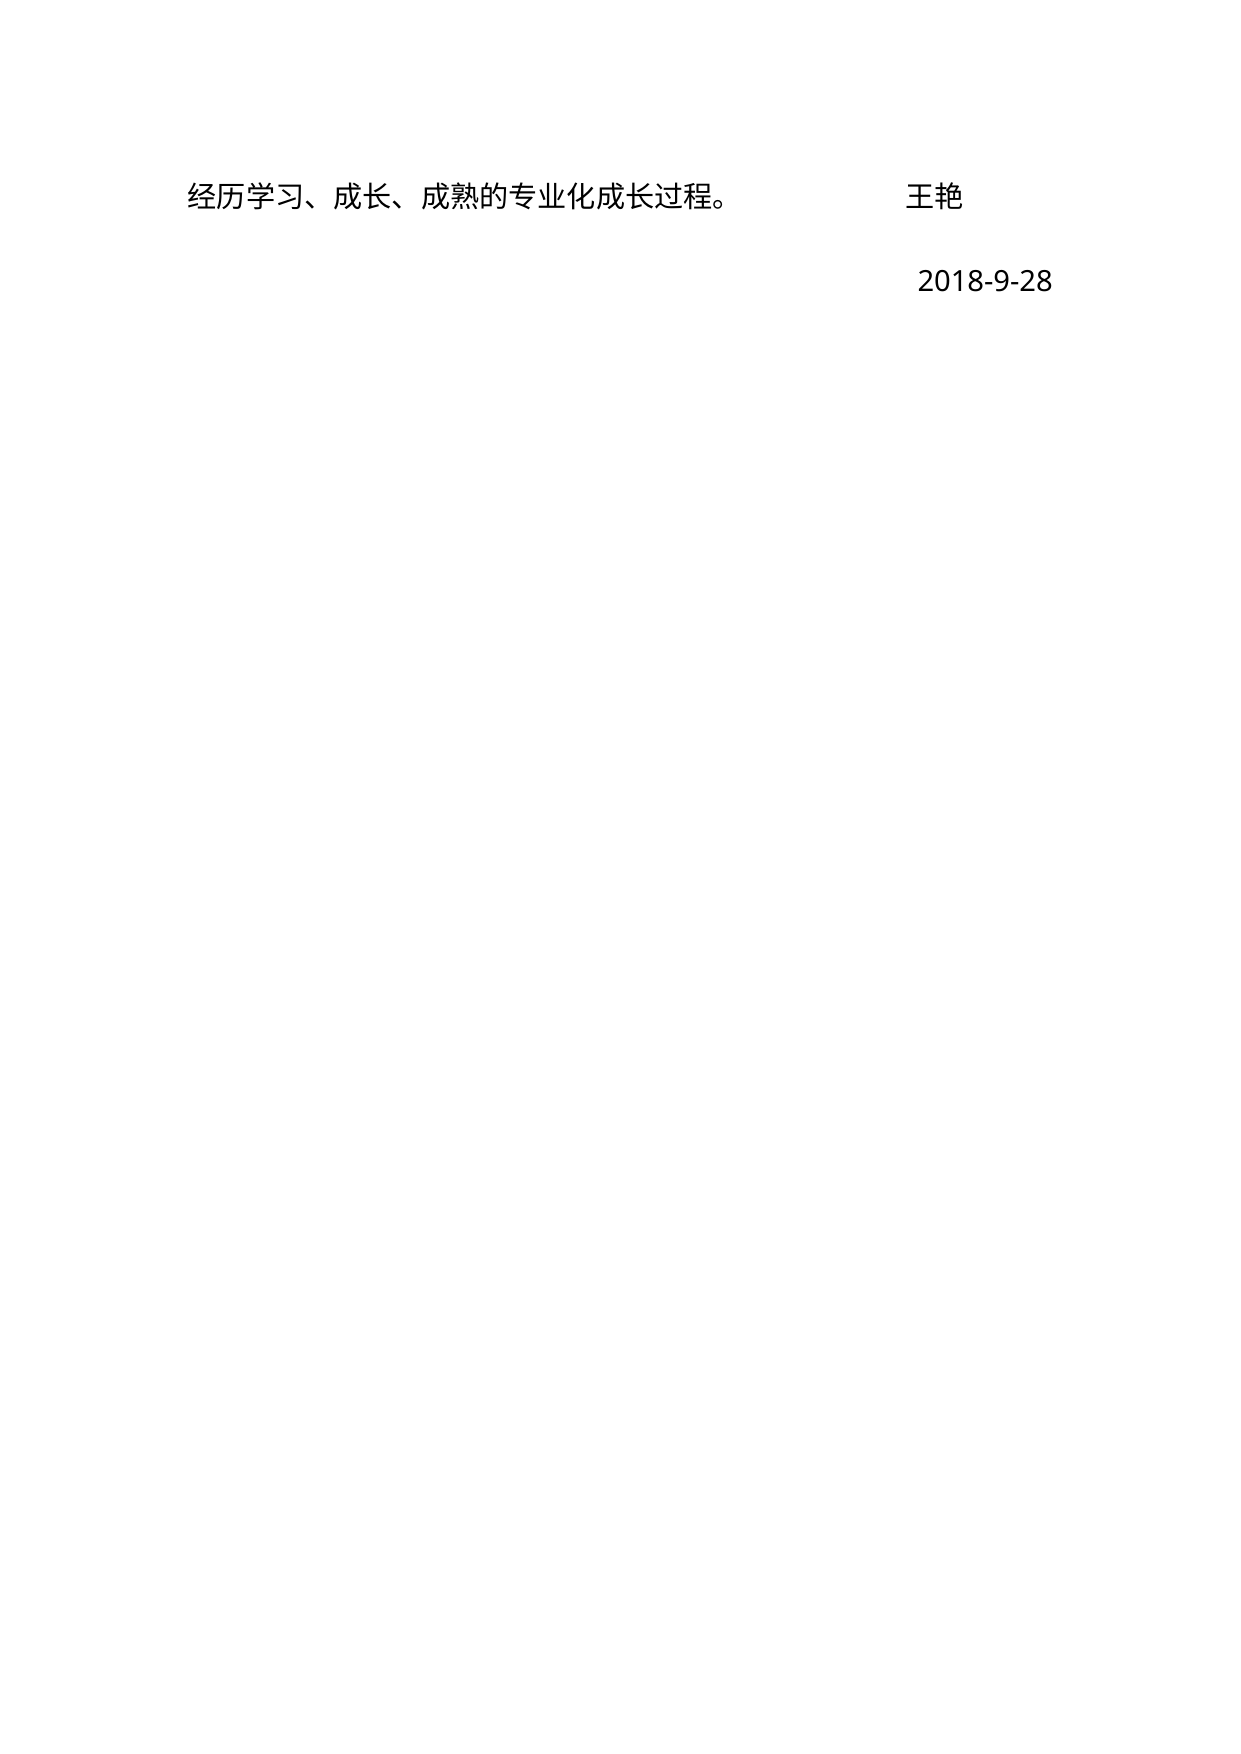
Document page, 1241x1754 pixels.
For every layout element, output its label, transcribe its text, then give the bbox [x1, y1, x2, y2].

text 2018-9-28 [187, 248, 1053, 313]
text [187, 162, 1053, 227]
